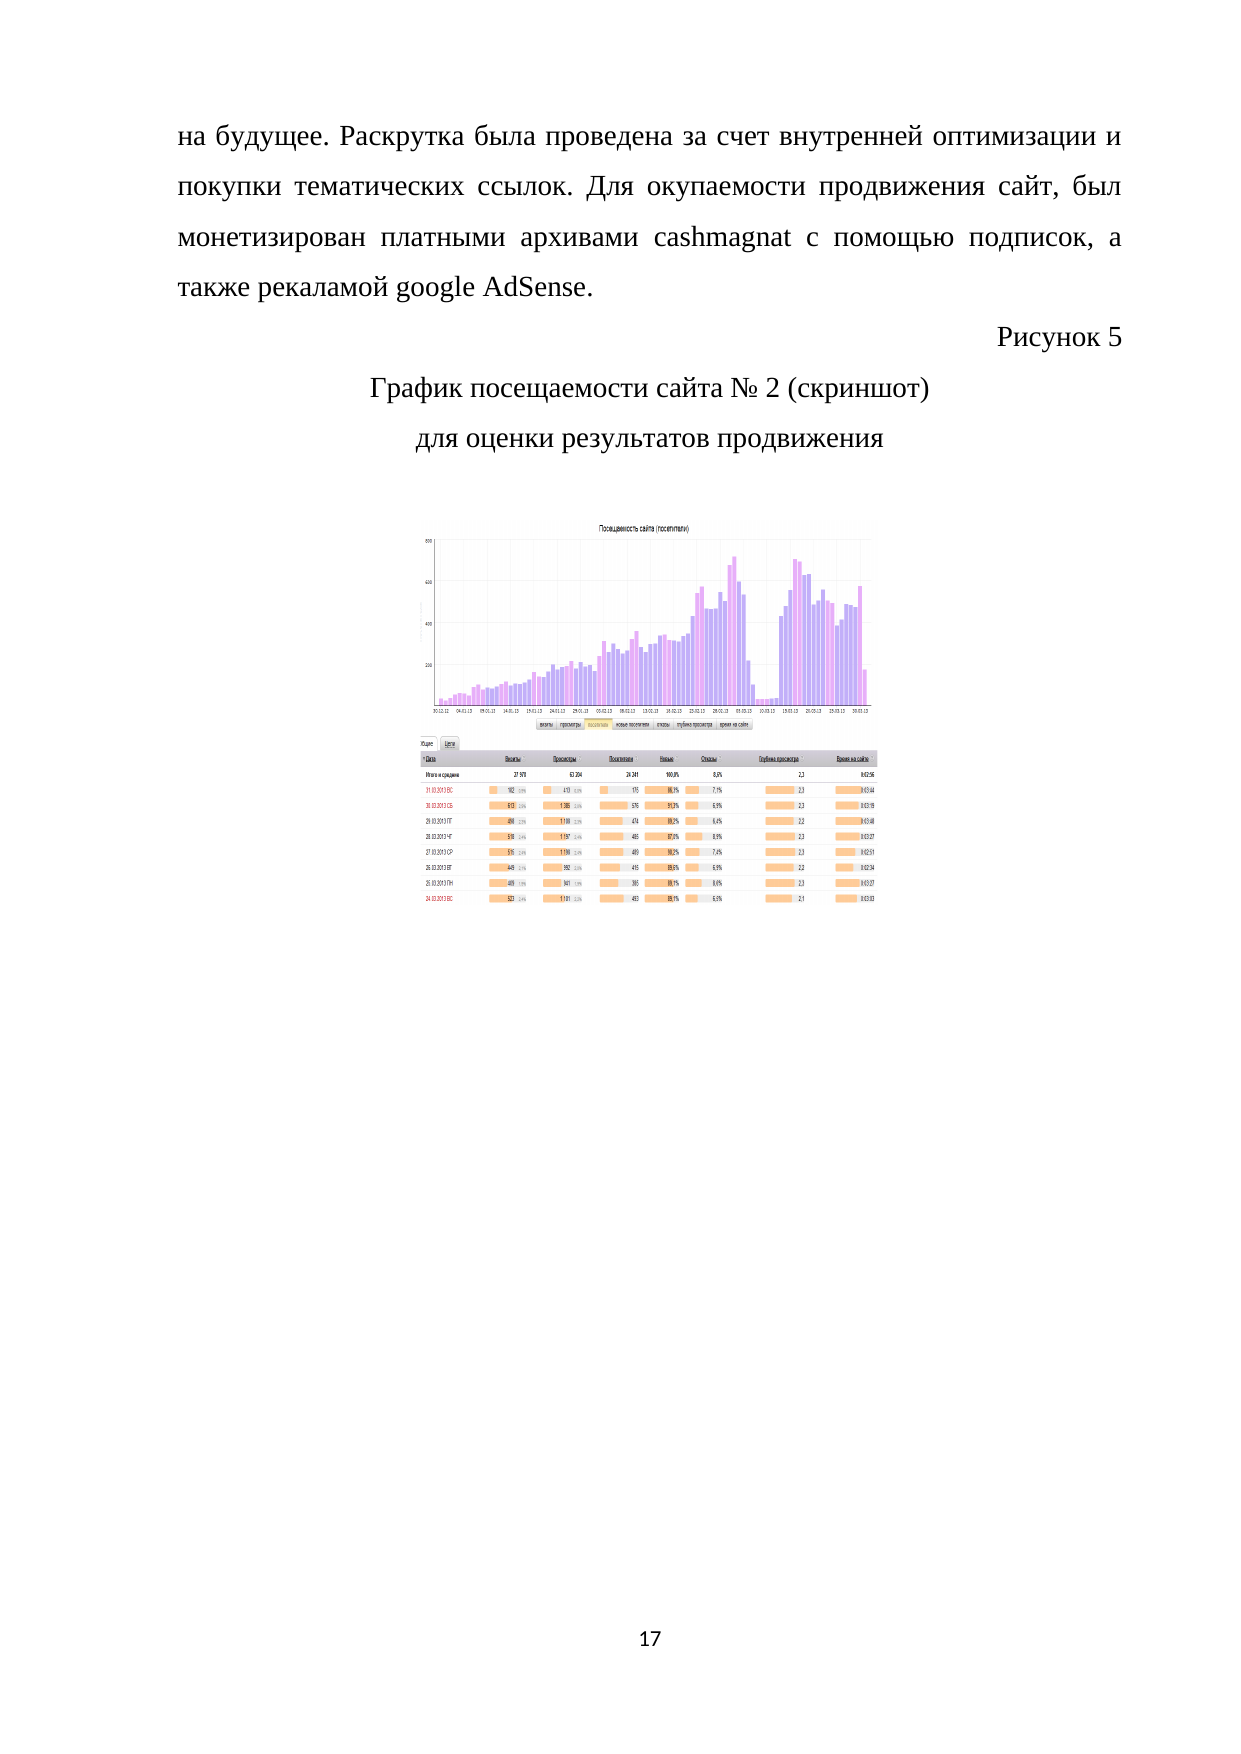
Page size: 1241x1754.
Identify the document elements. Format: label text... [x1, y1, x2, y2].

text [177, 118, 1122, 303]
text График посещаемости сайта № 2 (скриншот) [177, 370, 1122, 403]
text для оценки результатов продвижения [177, 420, 1122, 453]
text Рисунок 5 [177, 319, 1122, 353]
picture [420, 520, 879, 905]
